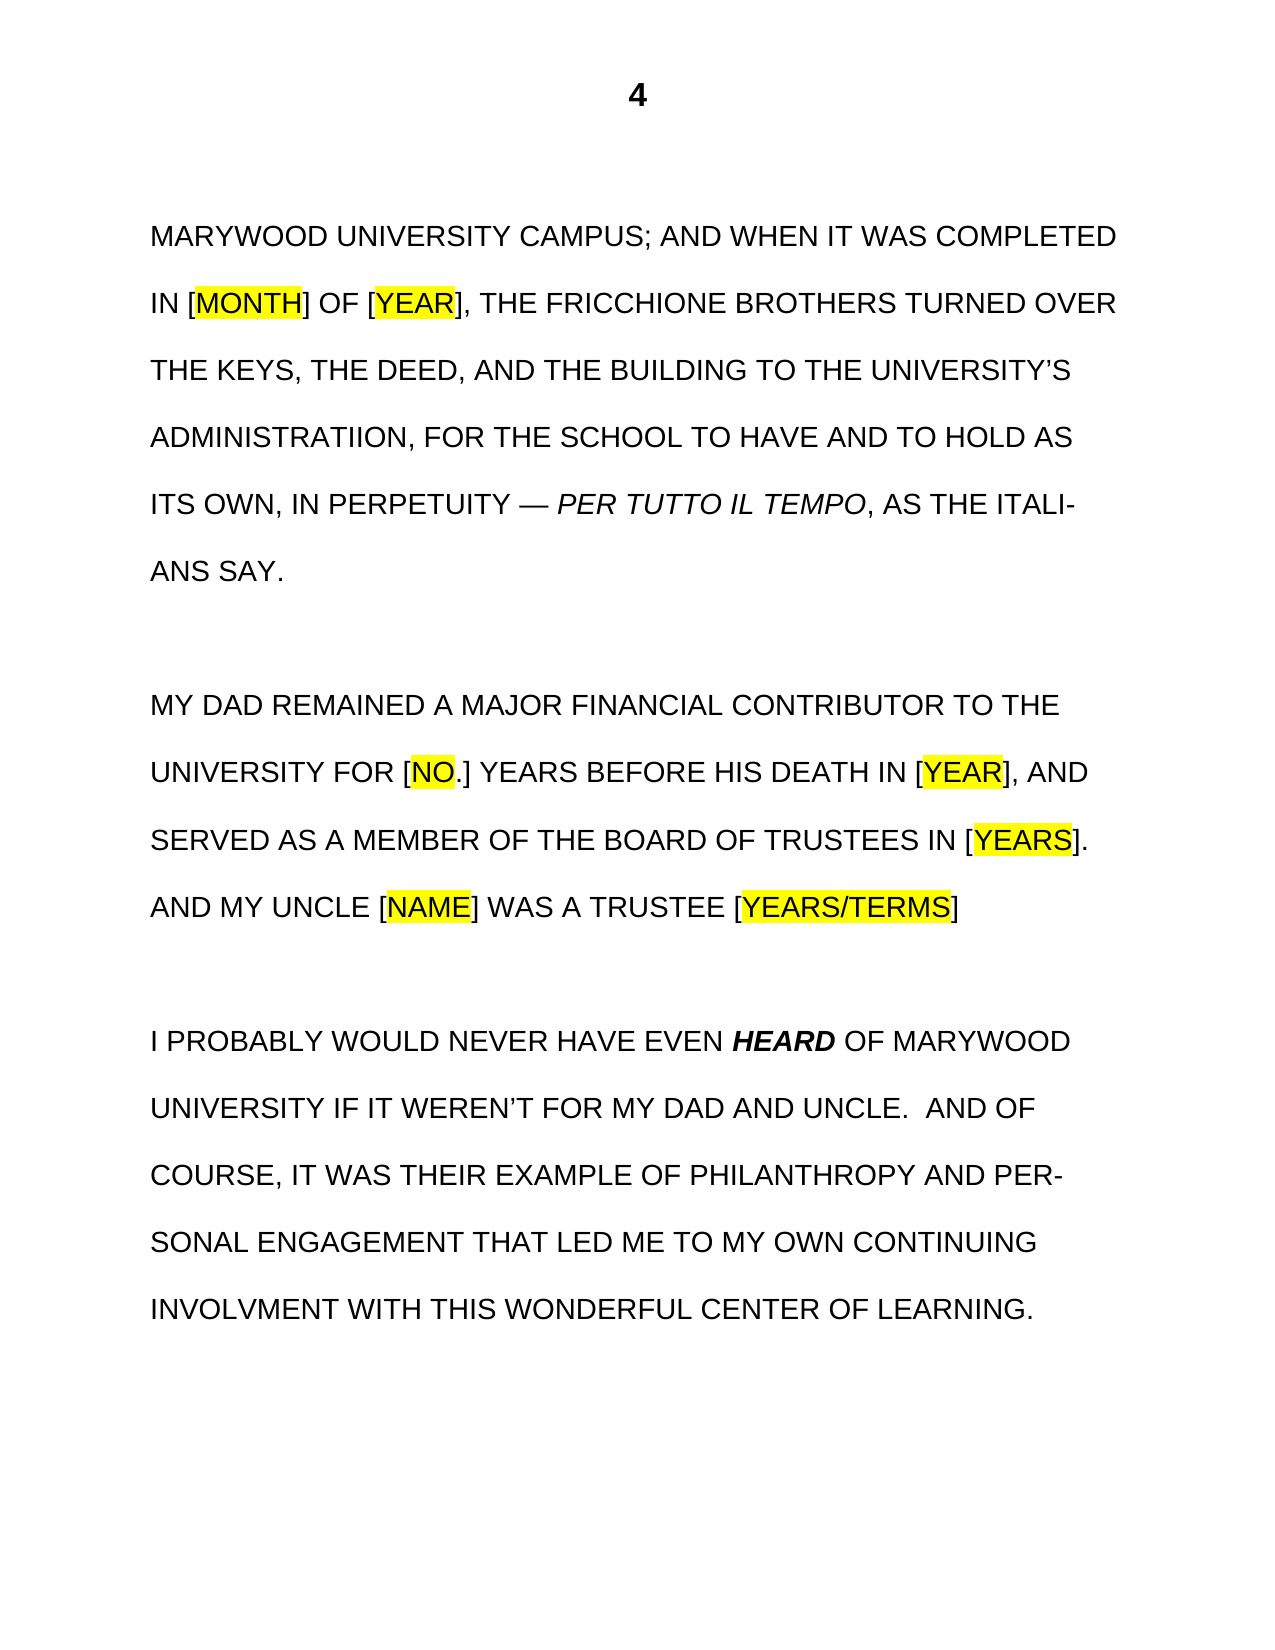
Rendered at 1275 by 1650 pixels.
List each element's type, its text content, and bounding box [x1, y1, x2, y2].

text my dad remained a major financial contributor to the university for [no.] years before his death in [year], and served as a member of the board of trustees in [years]. and my uncle [name] was a trustee [years/terms] [150, 688, 1125, 923]
text I probably would never have even heard of marywood university if it weren’t for my dad and uncle. and of course, it was their example of philanthropy and per-sonal engagement that led me to my own continuing involvment with this wonderful center of learning. [150, 1024, 1125, 1326]
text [150, 219, 1125, 588]
